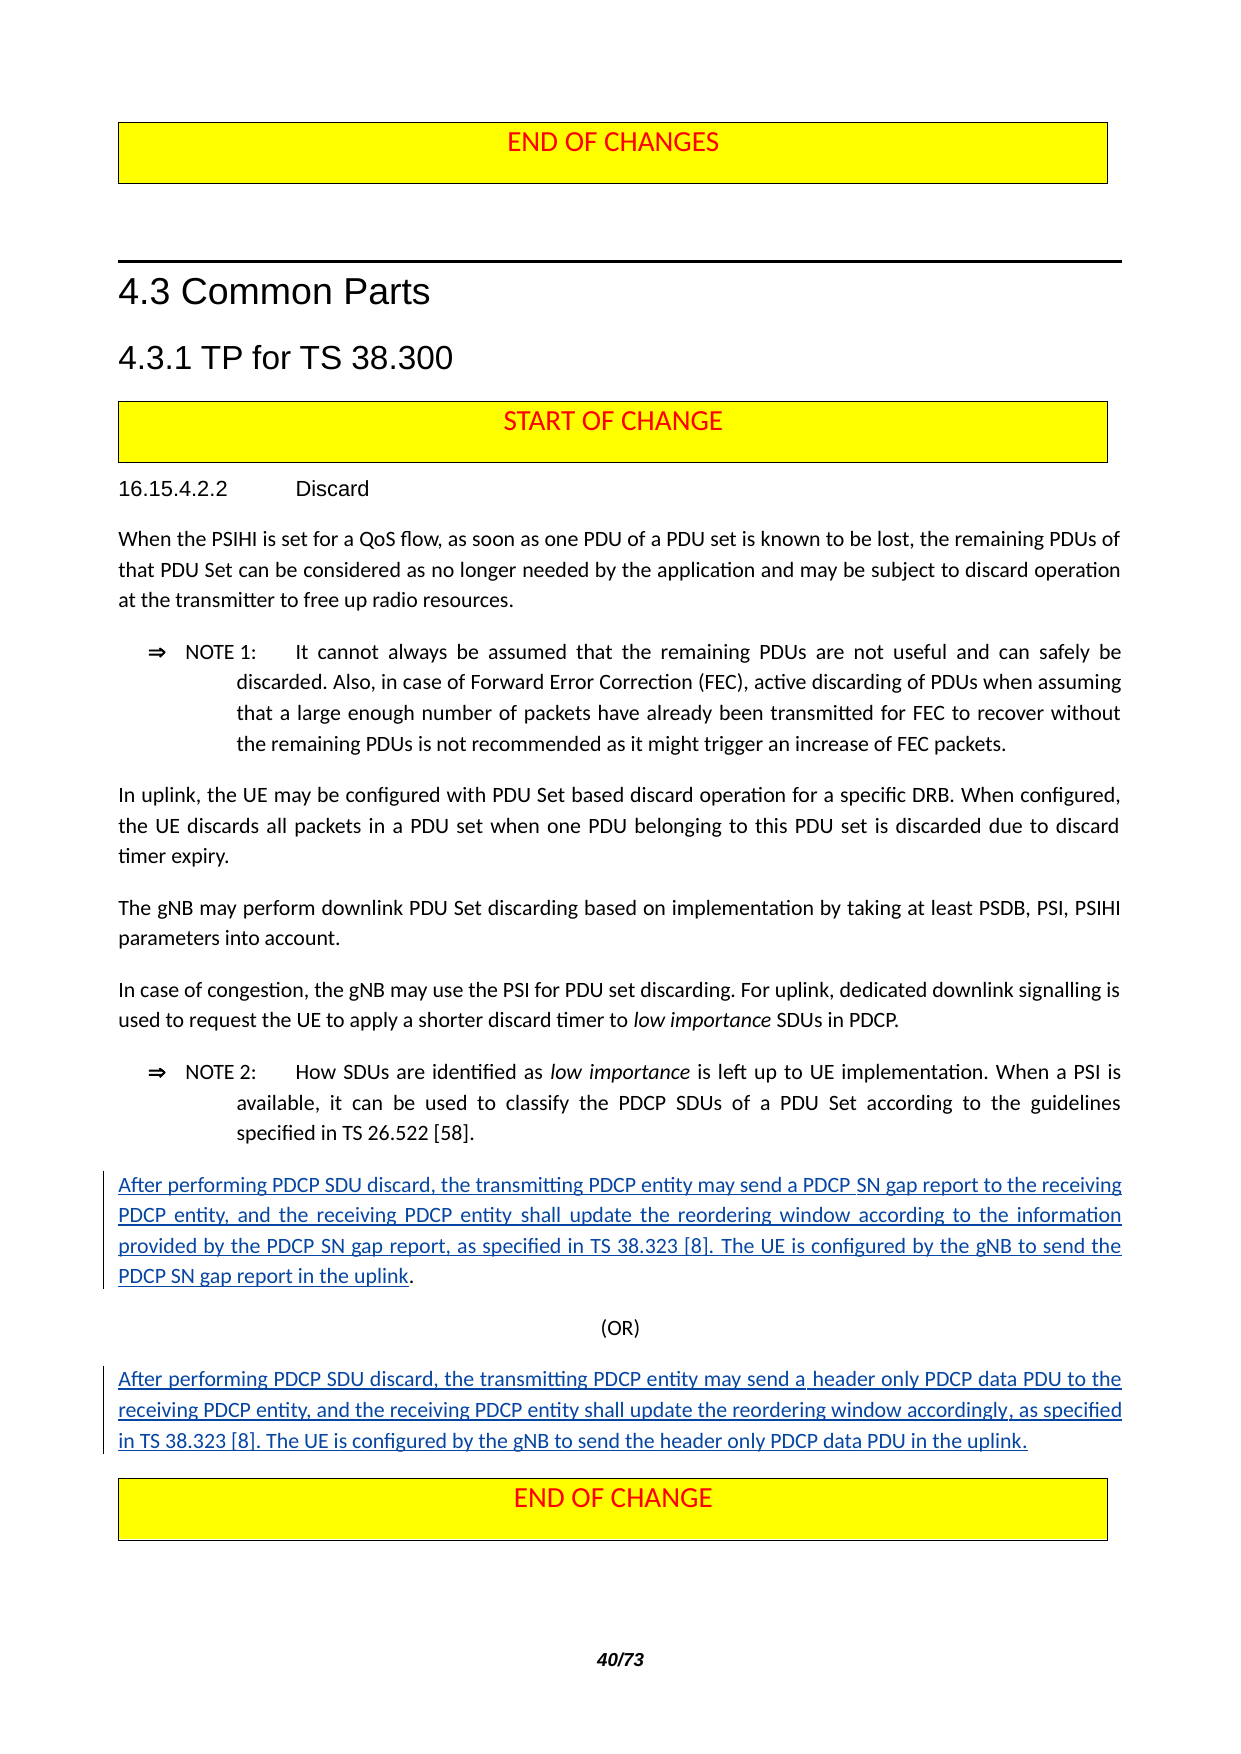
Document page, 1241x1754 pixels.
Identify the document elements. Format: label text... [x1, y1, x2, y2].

subtitle 4.3 Common Parts [118, 263, 1122, 312]
text When the PSIHI is set for a QoS flow, as soon as one PDU of a PDU set is known to be lost, the remaining PDUs of that PDU Set can be considered as no longer needed by the application and may be subject to discard operation at the transmitter to free up radio resources. [118, 525, 1122, 613]
subtitle 4.3.1 TP for TS 38.300 [118, 338, 1122, 376]
text . [118, 1256, 1122, 1289]
table_header START OF CHANGE [119, 402, 1107, 462]
text (OR) [118, 1314, 1122, 1341]
text 16.15.4.2.2 Discard [118, 475, 1122, 501]
text In uplink, the UE may be configured with PDU Set based discard operation for a specific DRB. When configured, the UE discards all packets in a PDU set when one PDU belonging to this PDU set is discarded due to discard timer expiry. [118, 781, 1122, 869]
text . [118, 1171, 1122, 1194]
text . [118, 1195, 1122, 1224]
list NOTE 2: How SDUs are identified as low importance is left up to UE implementation. When a PSI is available, it can be used to classify the PDCP SDUs of a PDU Set according to the guidelines specified in TS 26.522 [58]. [148, 1058, 1122, 1146]
text . [118, 1226, 1122, 1255]
table_header END OF CHANGES [119, 123, 1107, 183]
table_header END OF CHANGE [119, 1479, 1107, 1539]
text In case of congestion, the gNB may use the PSI for PDU set discarding. For uplink, dedicated downlink signalling is used to request the UE to apply a shorter discard timer to low importance SDUs in PDCP. [118, 976, 1122, 1033]
text The gNB may perform downlink PDU Set discarding based on implementation by taking at least PSDB, PSI, PSIHI parameters into account. [118, 894, 1122, 951]
list NOTE 1: It cannot always be assumed that the remaining PDUs are not useful and can safely be discarded. Also, in case of Forward Error Correction (FEC), active discarding of PDUs when assuming that a large enough number of packets have already been transmitted for FEC to recover without the remaining PDUs is not recommended as it might trigger an increase of FEC packets. [148, 638, 1122, 756]
